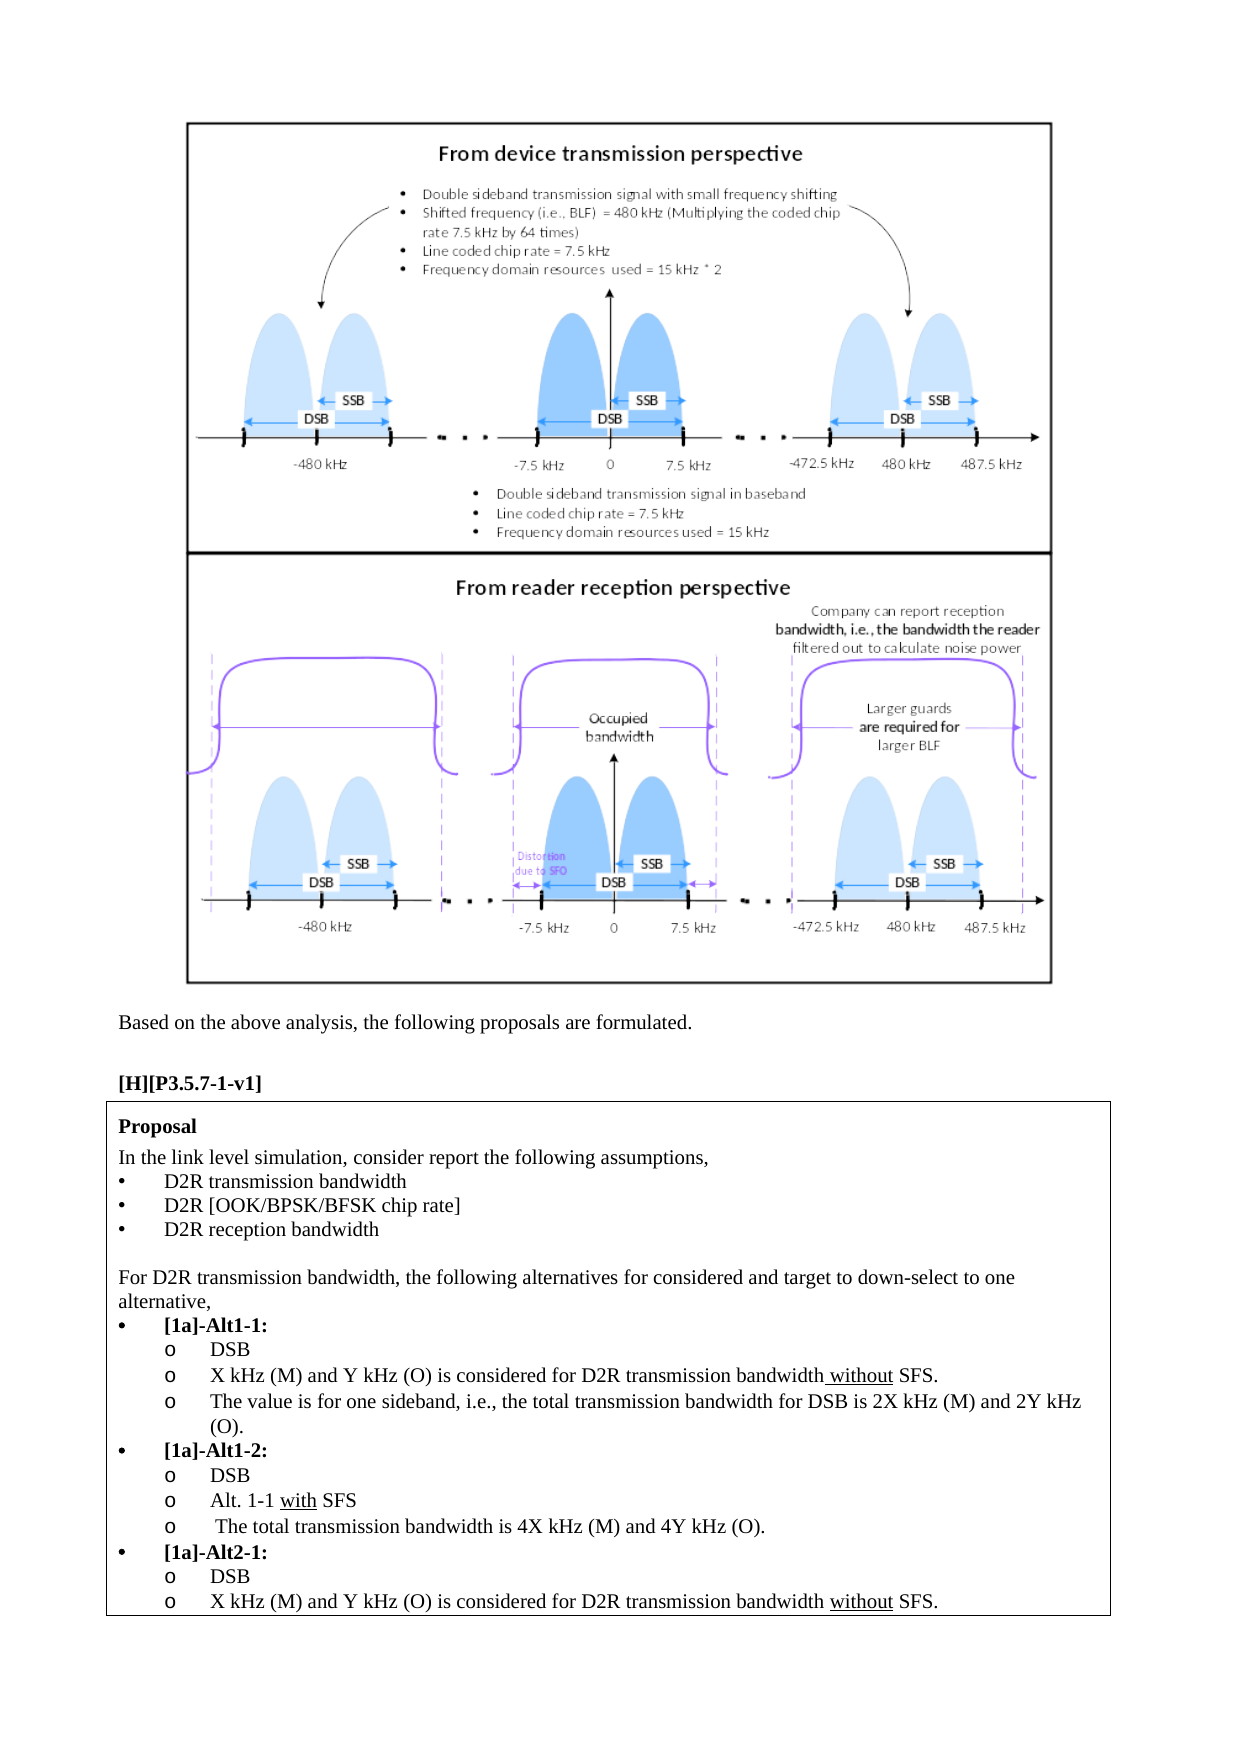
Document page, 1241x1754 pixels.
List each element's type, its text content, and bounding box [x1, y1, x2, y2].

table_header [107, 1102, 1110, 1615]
text [H][P3.5.7-1-v1] [118, 1071, 1122, 1094]
text Based on the above analysis, the following proposals are formulated. [118, 1010, 1122, 1034]
